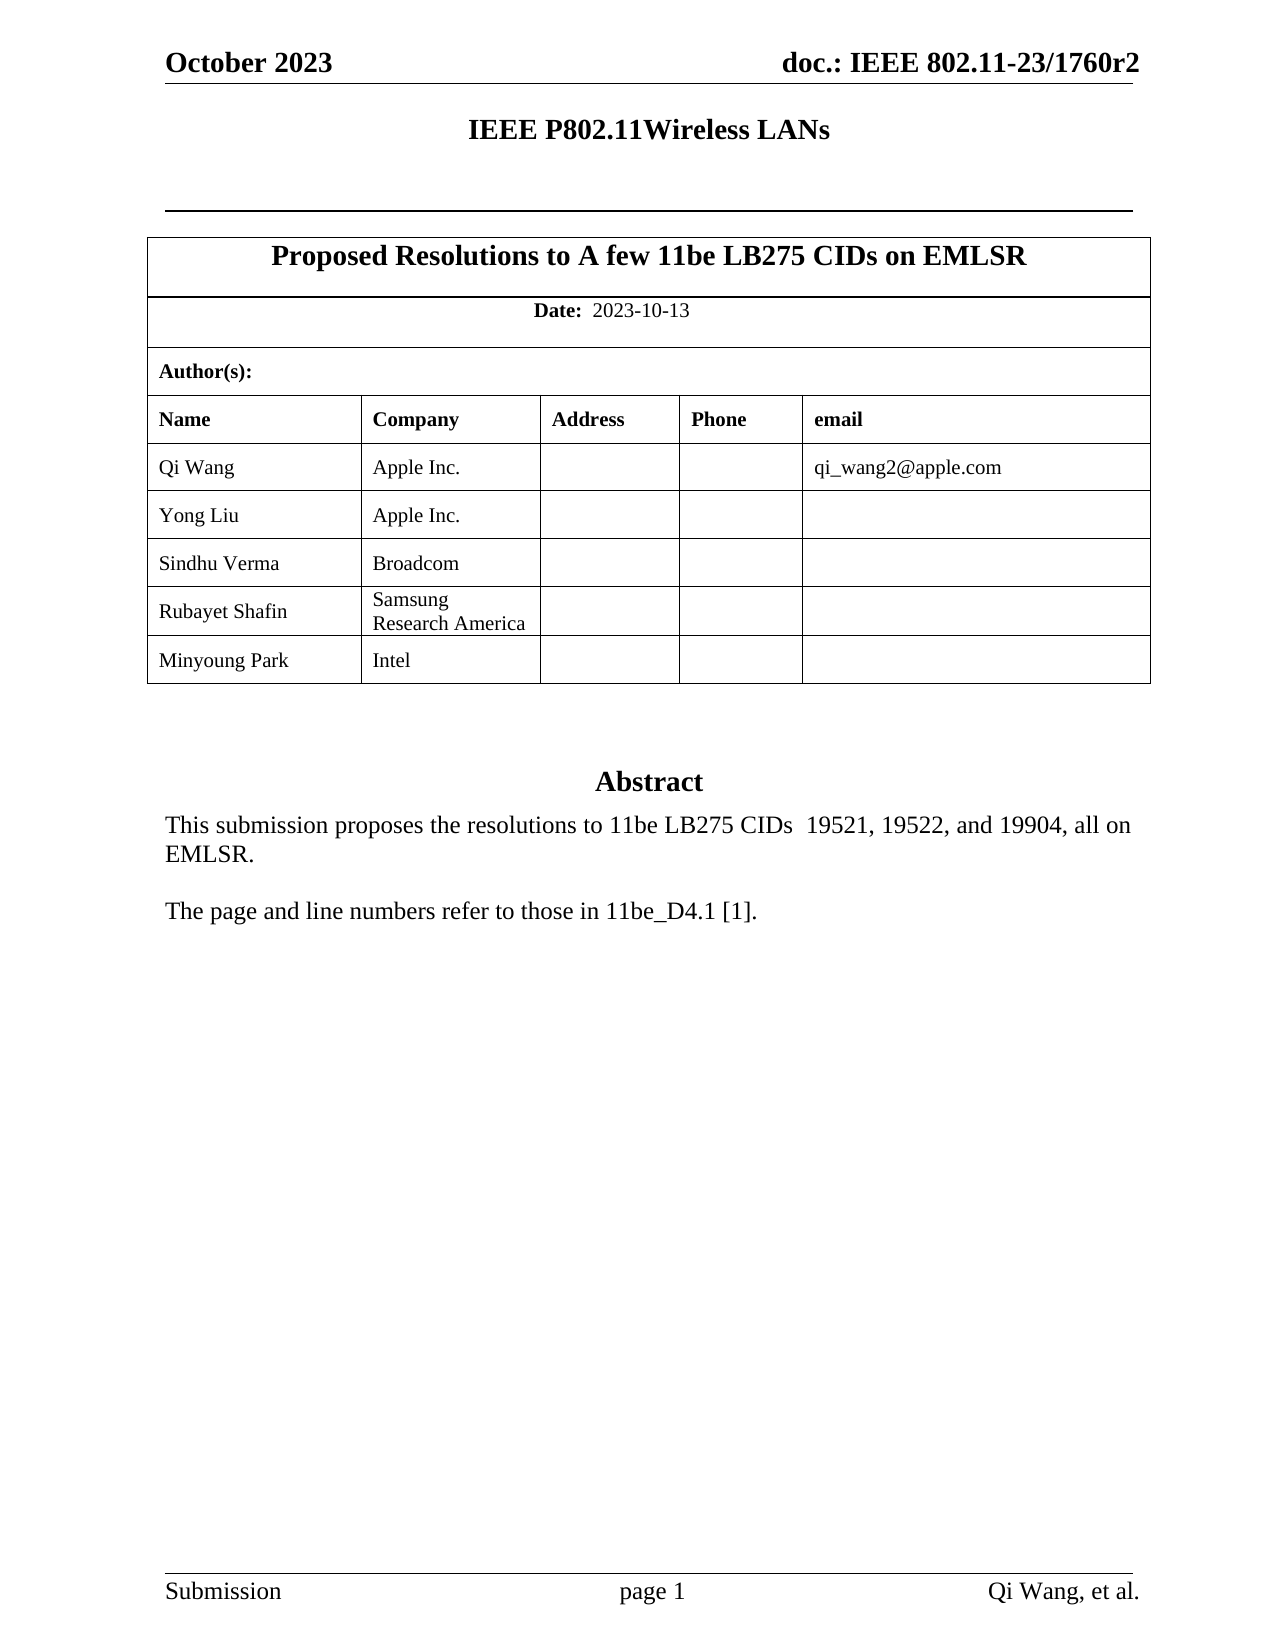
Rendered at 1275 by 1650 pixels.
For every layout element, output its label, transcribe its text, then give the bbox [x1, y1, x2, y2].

table_cell Minyoung Park [148, 636, 361, 683]
table_cell qi_wang2@apple.com [803, 444, 1150, 490]
table_cell email [803, 396, 1150, 442]
table_cell [803, 539, 1150, 586]
text The page and line numbers refer to those in 11be_D4.1 [1]. [165, 896, 1133, 925]
table_cell [541, 587, 679, 635]
table_cell Yong Liu [148, 491, 361, 538]
table_cell [541, 491, 679, 538]
table_cell Company [362, 396, 540, 442]
table_cell [541, 539, 679, 586]
table_cell Sindhu Verma [148, 539, 361, 586]
text This submission proposes the resolutions to 11be LB275 CIDs 19521, 19522, and 19904, all on EMLSR. [165, 810, 1133, 867]
table_cell Apple Inc. [362, 444, 540, 490]
table_cell Name [148, 396, 361, 442]
table_cell Author(s): [148, 348, 1150, 394]
table_cell Phone [680, 396, 802, 442]
table_cell Rubayet Shafin [148, 587, 361, 635]
table_cell Address [541, 396, 679, 442]
table_cell Intel [362, 636, 540, 683]
table_cell [541, 444, 679, 490]
text IEEE P802.11Wireless LANs [165, 112, 1133, 210]
table_cell Apple Inc. [362, 491, 540, 538]
table_cell [680, 444, 802, 490]
table_cell [680, 539, 802, 586]
text Abstract [165, 764, 1133, 797]
table_cell [803, 587, 1150, 635]
table_cell [680, 636, 802, 683]
table_cell Date: 2023-10-13 [148, 298, 1150, 347]
table_cell [680, 587, 802, 635]
table_header Proposed Resolutions to A few 11be LB275 CIDs on EMLSR [148, 238, 1150, 296]
table_cell Broadcom [362, 539, 540, 586]
table_cell Samsung Research America [362, 587, 540, 635]
table_cell [803, 491, 1150, 538]
table_cell [541, 636, 679, 683]
table_cell [803, 636, 1150, 683]
table_cell [680, 491, 802, 538]
table_cell Qi Wang [148, 444, 361, 490]
